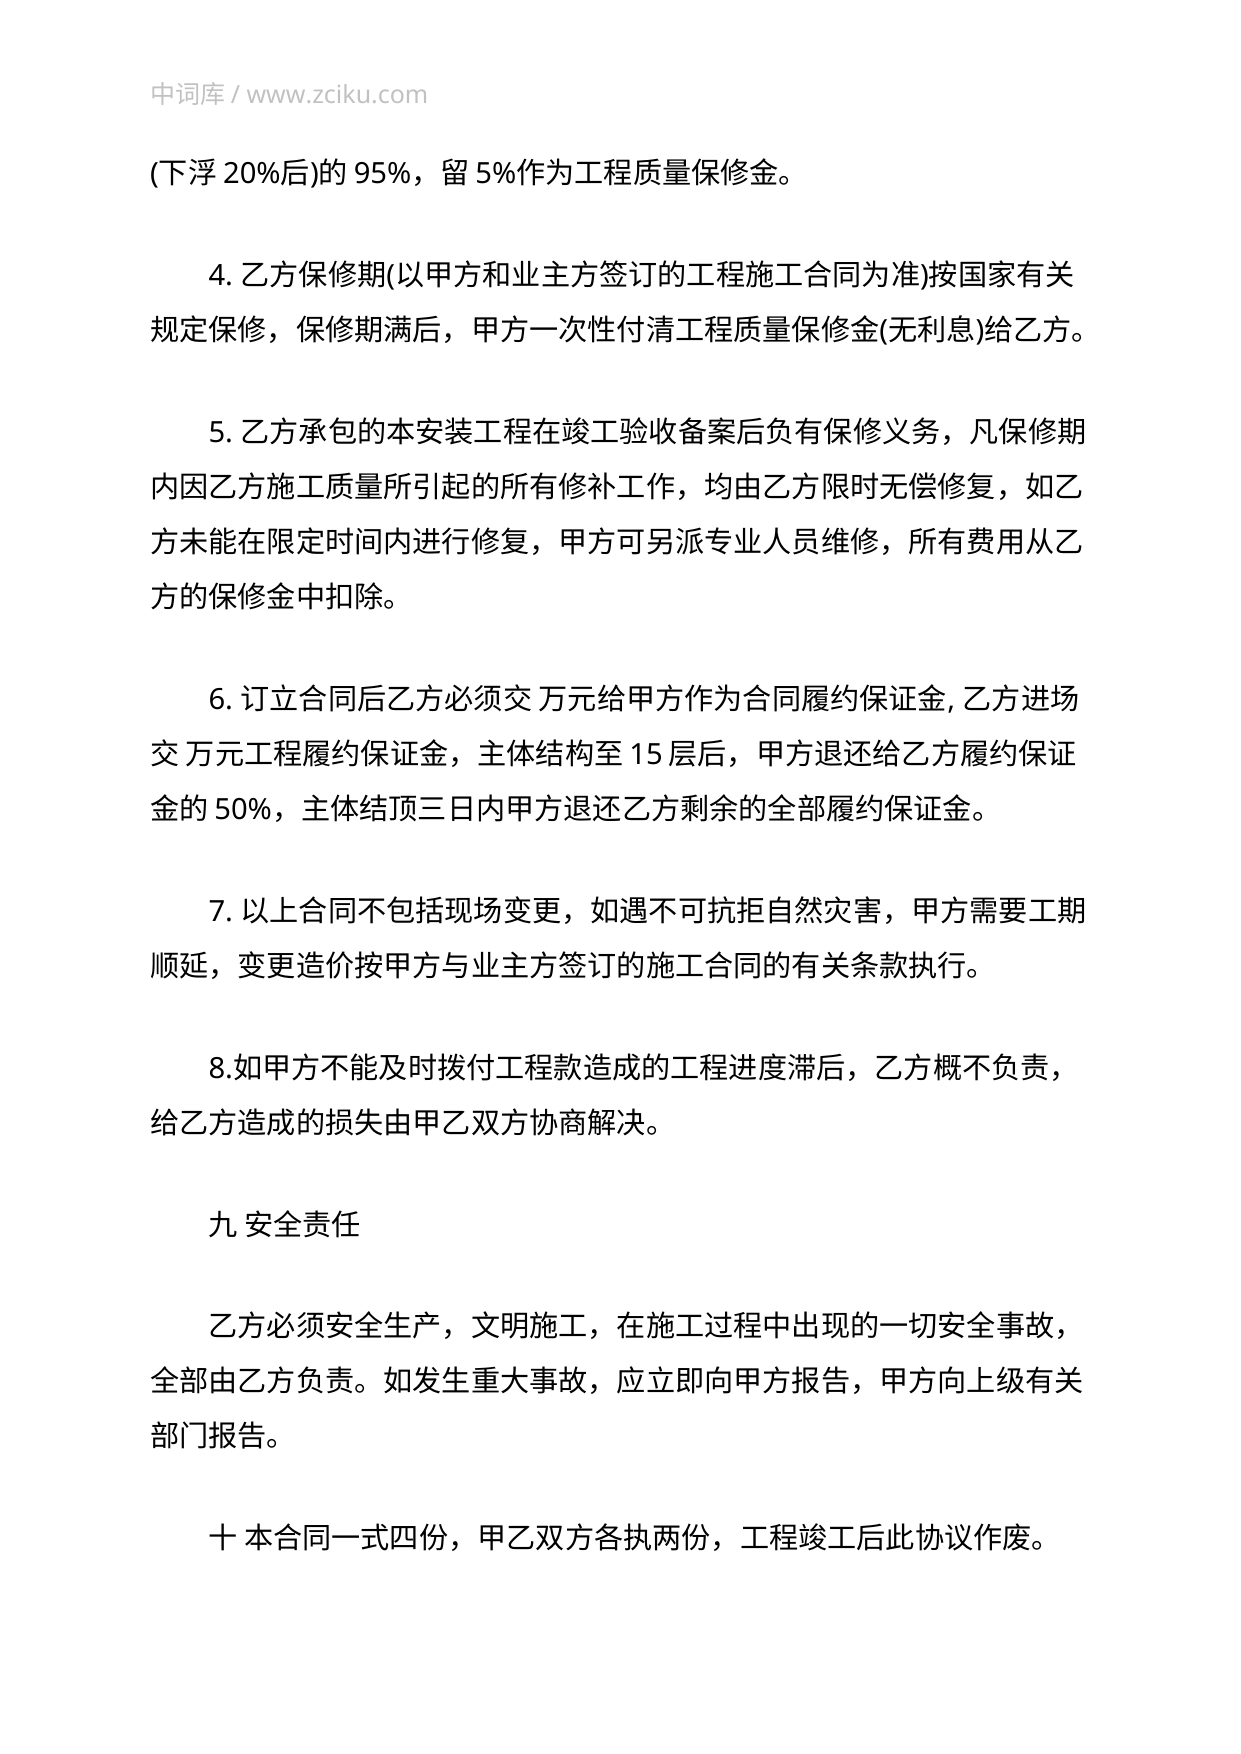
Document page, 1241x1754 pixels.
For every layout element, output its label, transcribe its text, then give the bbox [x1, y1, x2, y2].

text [150, 150, 1090, 192]
text 十 本合同一式四份，甲乙双方各执两份，工程竣工后此协议作废。 [150, 1514, 1090, 1557]
text 5. 乙方承包的本安装工程在竣工验收备案后负有保修义务，凡保修期内因乙方施工质量所引起的所有修补工作，均由乙方限时无偿修复，如乙方未能在限定时间内进行修复，甲方可另派专业人员维修，所有费用从乙方的保修金中扣除。 [150, 409, 1090, 616]
text 4. 乙方保修期(以甲方和业主方签订的工程施工合同为准)按国家有关规定保修，保修期满后，甲方一次性付清工程质量保修金(无利息)给乙方。 [150, 252, 1090, 349]
text 6. 订立合同后乙方必须交 万元给甲方作为合同履约保证金, 乙方进场交 万元工程履约保证金，主体结构至15层后，甲方退还给乙方履约保证金的50%，主体结顶三日内甲方退还乙方剩余的全部履约保证金。 [150, 676, 1090, 828]
text 7. 以上合同不包括现场变更，如遇不可抗拒自然灾害，甲方需要工期顺延，变更造价按甲方与业主方签订的施工合同的有关条款执行。 [150, 887, 1090, 985]
text 乙方必须安全生产，文明施工，在施工过程中出现的一切安全事故，全部由乙方负责。如发生重大事故，应立即向甲方报告，甲方向上级有关部门报告。 [150, 1303, 1090, 1455]
text 8.如甲方不能及时拨付工程款造成的工程进度滞后，乙方概不负责，给乙方造成的损失由甲乙双方协商解决。 [150, 1044, 1090, 1142]
text 九 安全责任 [150, 1201, 1090, 1243]
